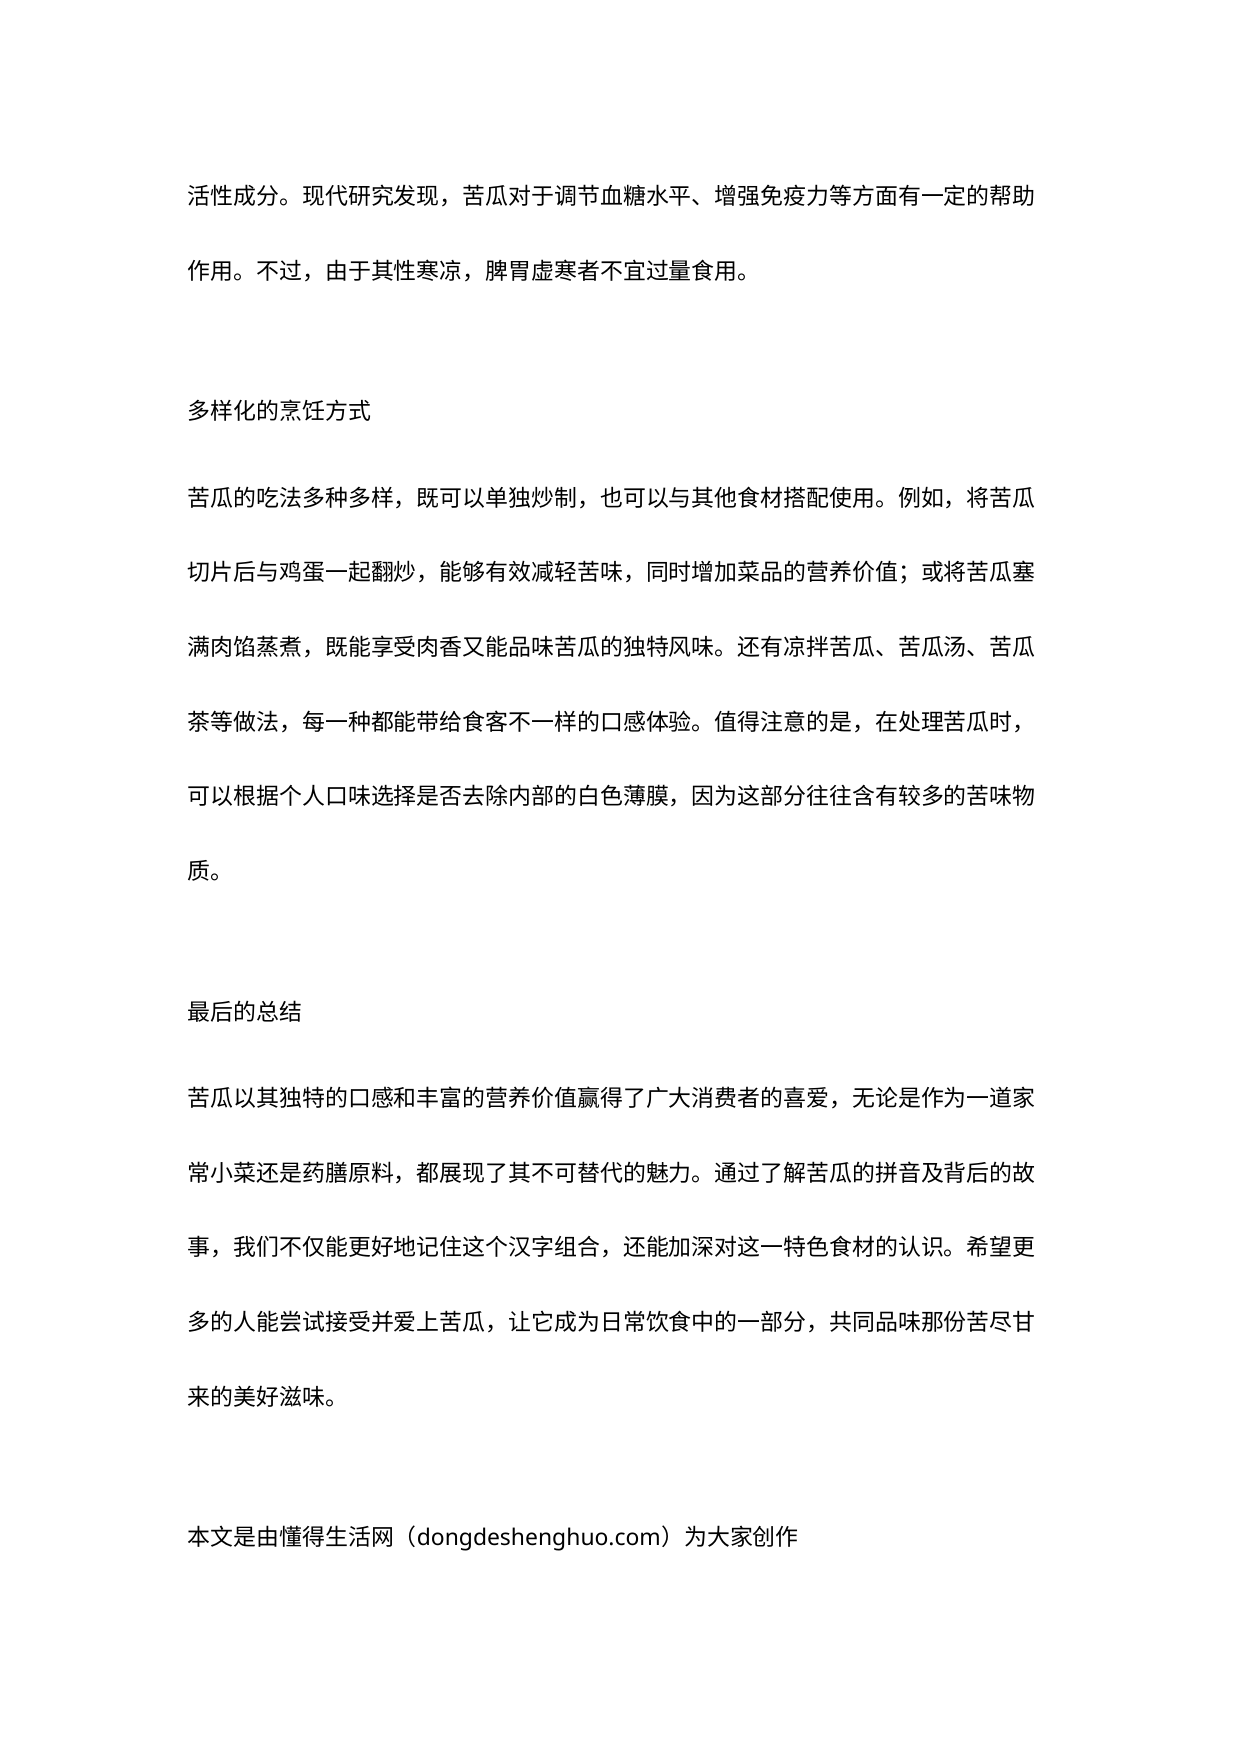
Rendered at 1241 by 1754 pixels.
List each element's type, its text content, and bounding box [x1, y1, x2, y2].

text 本文是由懂得生活网（dongdeshenghuo.com）为大家创作 [187, 1503, 1053, 1568]
text 苦瓜以其独特的口感和丰富的营养价值赢得了广大消费者的喜爱，无论是作为一道家常小菜还是药膳原料，都展现了其不可替代的魅力。通过了解苦瓜的拼音及背后的故事，我们不仅能更好地记住这个汉字组合，还能加深对这一特色食材的认识。希望更多的人能尝试接受并爱上苦瓜，让它成为日常饮食中的一部分，共同品味那份苦尽甘来的美好滋味。 [187, 1064, 1053, 1428]
text 苦瓜的吃法多种多样，既可以单独炒制，也可以与其他食材搭配使用。例如，将苦瓜切片后与鸡蛋一起翻炒，能够有效减轻苦味，同时增加菜品的营养价值；或将苦瓜塞满肉馅蒸煮，既能享受肉香又能品味苦瓜的独特风味。还有凉拌苦瓜、苦瓜汤、苦瓜茶等做法，每一种都能带给食客不一样的口感体验。值得注意的是，在处理苦瓜时，可以根据个人口味选择是否去除内部的白色薄膜，因为这部分往往含有较多的苦味物质。 [187, 464, 1053, 902]
text 多样化的烹饪方式 [187, 377, 1053, 442]
text 最后的总结 [187, 977, 1053, 1042]
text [187, 162, 1053, 302]
